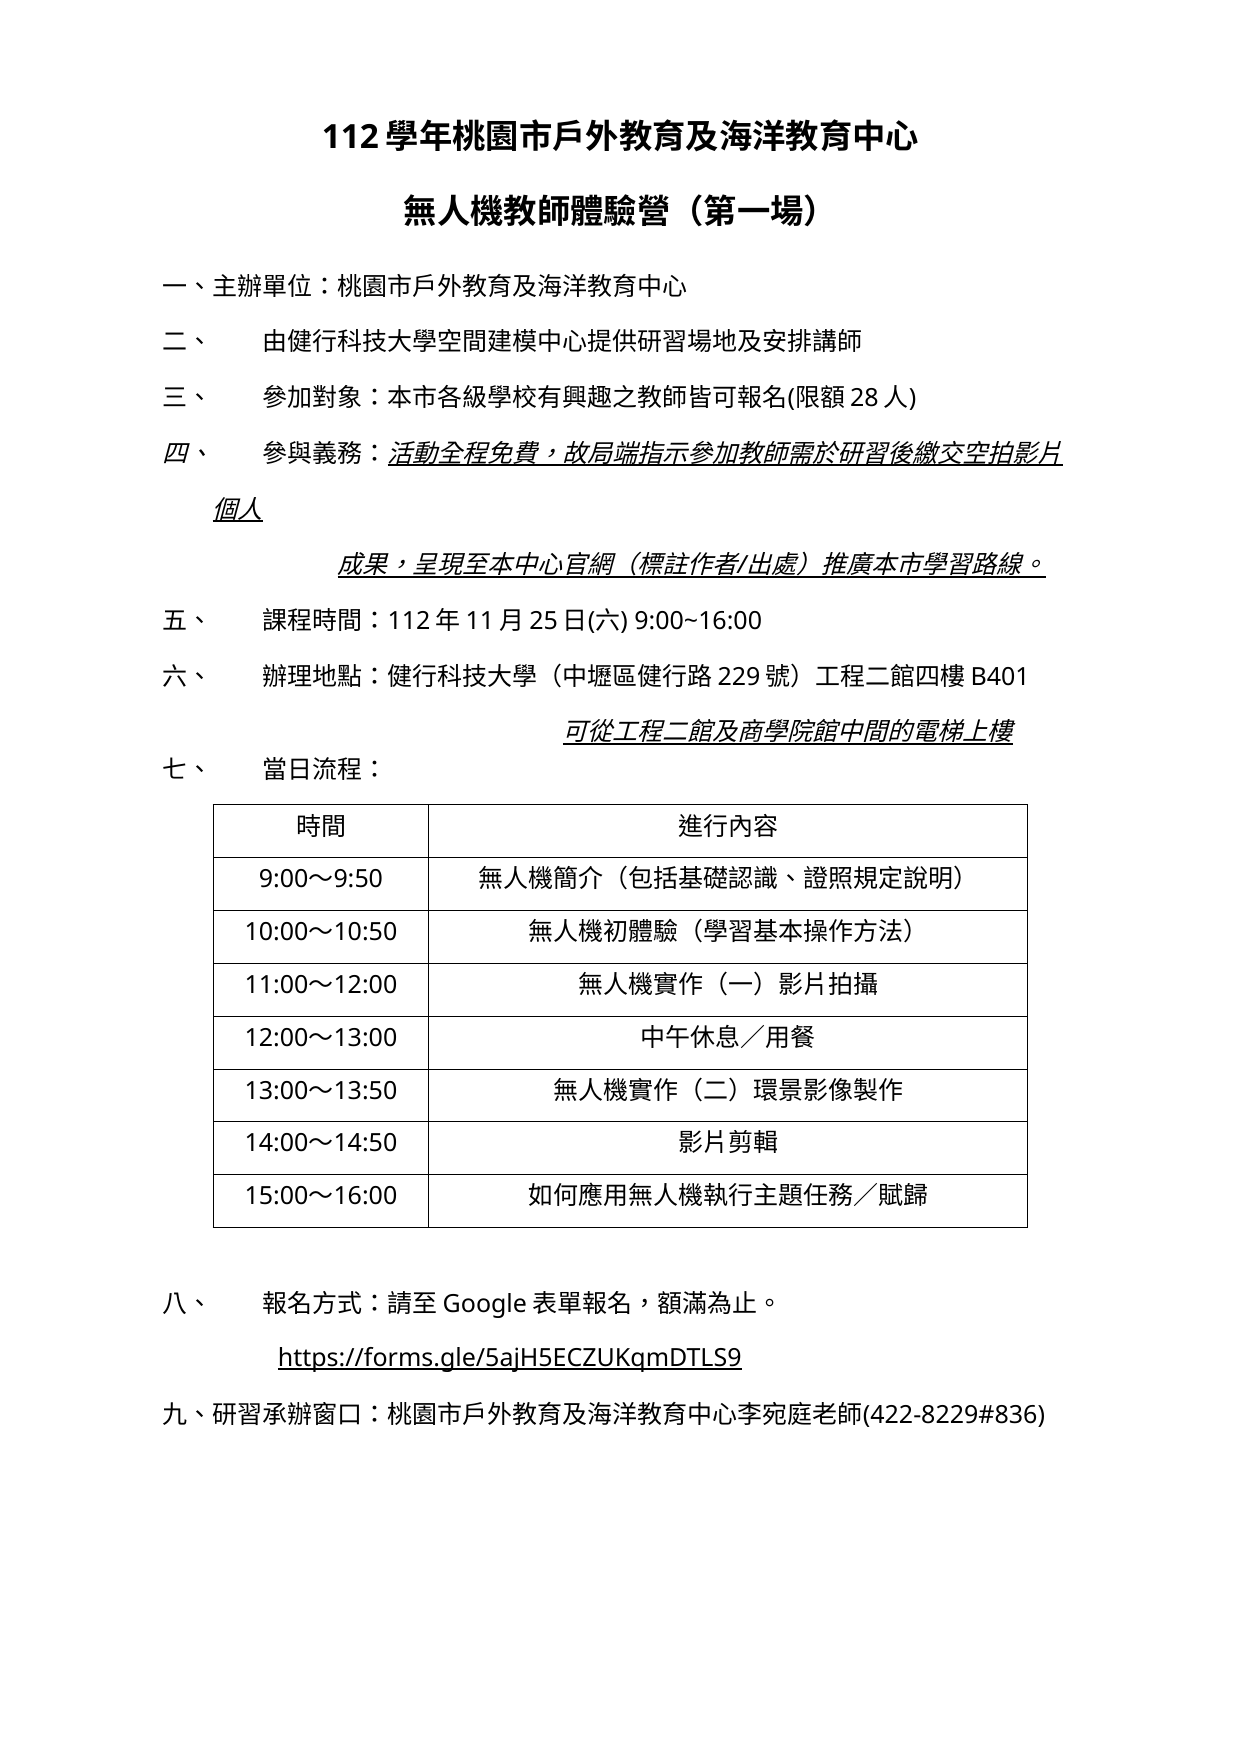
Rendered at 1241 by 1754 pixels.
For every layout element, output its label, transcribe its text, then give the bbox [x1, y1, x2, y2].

list 參與義務：活動全程免費，故局端指示參加教師需於研習後繳交空拍影片個人 [162, 432, 1078, 526]
table_cell 12:00～13:00 [214, 1017, 428, 1068]
list https://forms.gle/5ajH5ECZUKqmDTLS9 [213, 1338, 1078, 1376]
table_cell 13:00～13:50 [214, 1070, 428, 1121]
table_cell 如何應用無人機執行主題任務／賦歸 [429, 1175, 1027, 1227]
list 報名方式：請至Google表單報名，額滿為止。 [162, 1282, 1078, 1320]
table_cell 影片剪輯 [429, 1122, 1027, 1174]
list 成果，呈現至本中心官網（標註作者/出處）推廣本市學習路線。 [212, 544, 1078, 582]
list 辦理地點：健行科技大學（中壢區健行路229號）工程二館四樓B401 [162, 656, 1078, 693]
list 可從工程二館及商學院館中間的電梯上樓 [213, 711, 1078, 749]
list 研習承辦窗口：桃園市戶外教育及海洋教育中心李宛庭老師(422-8229#836) [162, 1394, 1078, 1432]
list 參加對象：本市各級學校有興趣之教師皆可報名(限額28人) [162, 377, 1078, 414]
text 112學年桃園市戶外教育及海洋教育中心 [162, 97, 1078, 172]
table_cell 14:00～14:50 [214, 1122, 428, 1174]
table_header 進行內容 [429, 805, 1027, 857]
table_cell 無人機實作（一）影片拍攝 [429, 964, 1027, 1016]
table_cell 無人機初體驗（學習基本操作方法） [429, 911, 1027, 963]
list 主辦單位：桃園市戶外教育及海洋教育中心 [162, 266, 1078, 303]
table_cell 9:00～9:50 [214, 858, 428, 910]
table_cell 無人機實作（二）環景影像製作 [429, 1070, 1027, 1121]
table_cell 中午休息／用餐 [429, 1017, 1027, 1068]
table_cell 11:00～12:00 [214, 964, 428, 1016]
table_cell 15:00～16:00 [214, 1175, 428, 1227]
table_cell 10:00～10:50 [214, 911, 428, 963]
list 當日流程： [162, 749, 1078, 786]
list 由健行科技大學空間建模中心提供研習場地及安排講師 [162, 321, 1078, 359]
table_header 時間 [214, 805, 428, 857]
list 課程時間：112年11月25日(六) 9:00~16:00 [162, 600, 1078, 637]
text 無人機教師體驗營（第一場） [162, 172, 1078, 247]
table_cell 無人機簡介（包括基礎認識、證照規定說明） [429, 858, 1027, 910]
